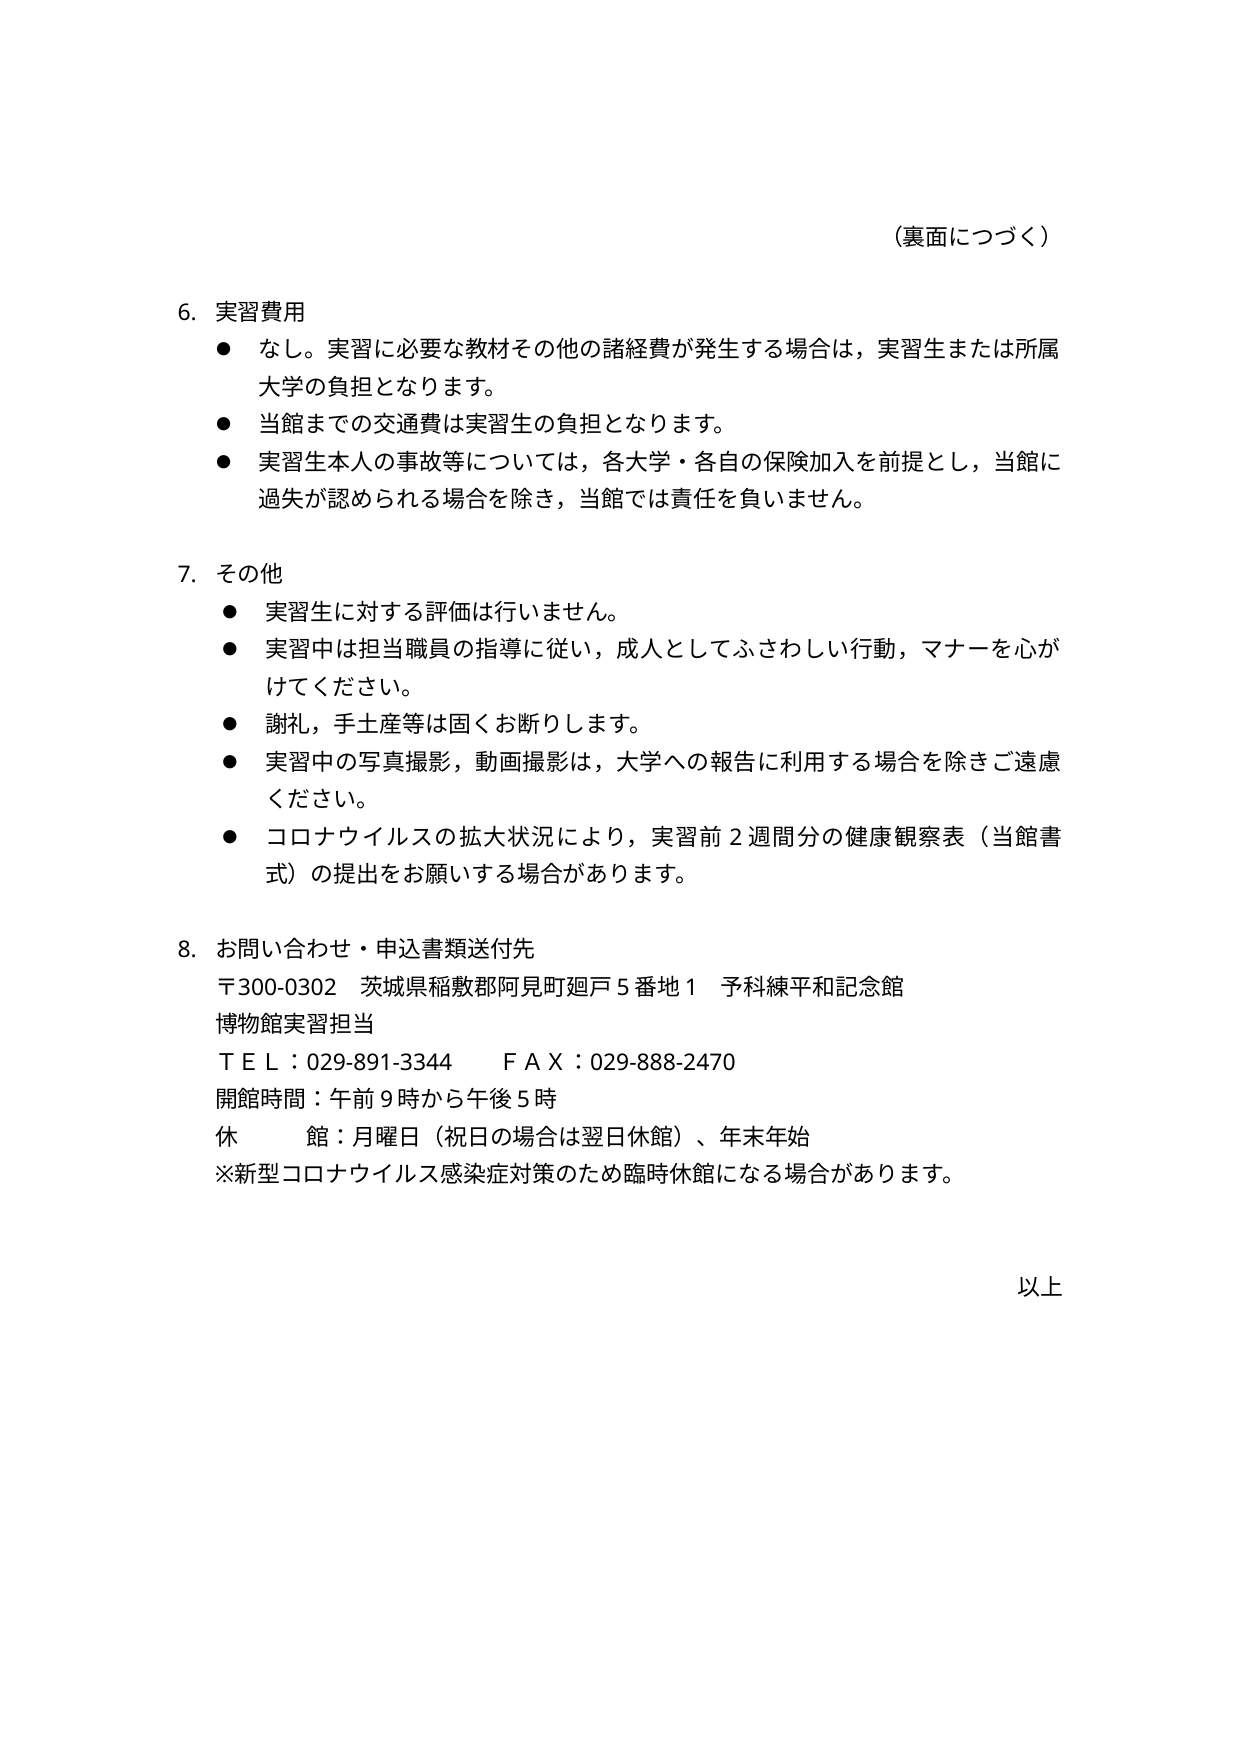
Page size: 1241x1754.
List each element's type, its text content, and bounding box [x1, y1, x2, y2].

list 開館時間：午前9時から午後5時 [215, 1079, 1063, 1117]
list 謝礼，手土産等は固くお断りします。 [221, 704, 1063, 742]
list その他 [177, 554, 1063, 592]
list 博物館実習担当 [215, 1004, 1063, 1042]
list 実習生本人の事故等については，各大学・各自の保険加入を前提とし，当館に過失が認められる場合を除き，当館では責任を負いません。 [215, 442, 1063, 517]
list 実習中の写真撮影，動画撮影は，大学への報告に利用する場合を除きご遠慮ください。 [221, 742, 1063, 817]
text （裏面につづく） [177, 217, 1063, 254]
list お問い合わせ・申込書類送付先 [177, 929, 1063, 967]
list 実習費用 [177, 292, 1063, 329]
text 以上 [177, 1267, 1063, 1304]
list 実習中は担当職員の指導に従い，成人としてふさわしい行動，マナーを心がけてください。 [221, 629, 1063, 704]
list コロナウイルスの拡大状況により，実習前2週間分の健康観察表（当館書式）の提出をお願いする場合があります。 [221, 817, 1063, 892]
list ＴＥＬ：029-891-3344 ＦＡＸ：029-888-2470 [215, 1042, 1063, 1079]
list なし。実習に必要な教材その他の諸経費が発生する場合は，実習生または所属大学の負担となります。 [215, 329, 1063, 404]
list 当館までの交通費は実習生の負担となります。 [215, 404, 1063, 442]
list 〒300-0302 茨城県稲敷郡阿見町廻戸5番地1 予科練平和記念館 [215, 967, 1063, 1004]
list ※新型コロナウイルス感染症対策のため臨時休館になる場合があります。 [215, 1154, 1063, 1192]
list 休 館：月曜日（祝日の場合は翌日休館）、年末年始 [215, 1117, 1063, 1154]
list 実習生に対する評価は行いません。 [221, 592, 1063, 629]
